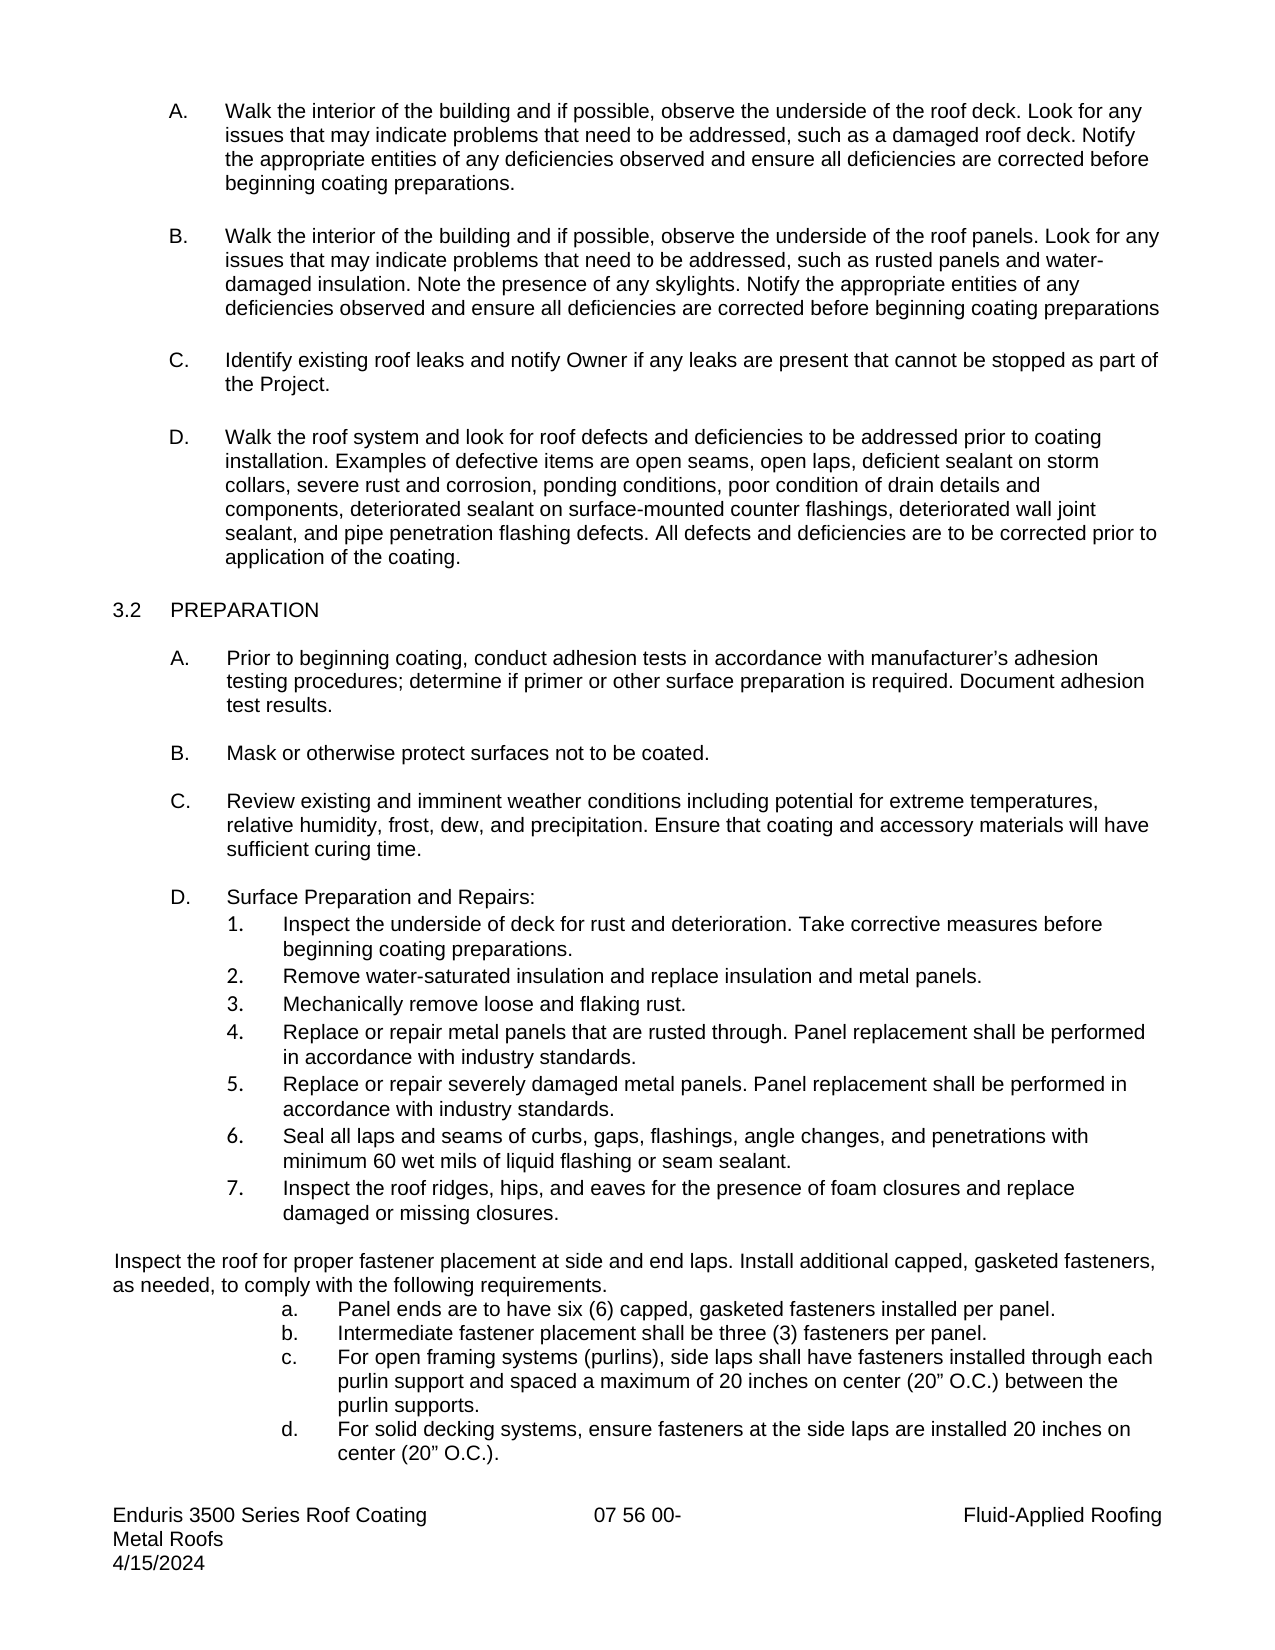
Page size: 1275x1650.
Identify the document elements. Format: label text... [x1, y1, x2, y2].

list Walk the roof system and look for roof defects and deficiencies to be addressed prior to coating installation. Examples of defective items are open seams, open laps, deficient sealant on storm collars, severe rust and corrosion, ponding conditions, poor condition of drain details and components, deteriorated sealant on surface-mounted counter flashings, deteriorated wall joint sealant, and pipe penetration flashing defects. All defects and deficiencies are to be corrected prior to application of the coating. [169, 425, 1162, 597]
list Mask or otherwise protect surfaces not to be coated. [170, 741, 1162, 765]
list Identify existing roof leaks and notify Owner if any leaks are present that cannot be stopped as part of the Project. [169, 348, 1162, 425]
list Inspect the underside of deck for rust and deterioration. Take corrective measures before beginning coating preparations. [226, 909, 1162, 961]
list Intermediate fastener placement shall be three (3) fasteners per panel. [281, 1321, 1162, 1344]
list Inspect the roof ridges, hips, and eaves for the presence of foam closures and replace damaged or missing closures. [226, 1173, 1162, 1225]
list Surface Preparation and Repairs: [170, 885, 1162, 909]
list Replace or repair metal panels that are rusted through. Panel replacement shall be performed in accordance with industry standards. [226, 1017, 1162, 1069]
list Mechanically remove loose and flaking rust. [226, 989, 1162, 1017]
list Remove water-saturated insulation and replace insulation and metal panels. [226, 961, 1162, 989]
list Replace or repair severely damaged metal panels. Panel replacement shall be performed in accordance with industry standards. [226, 1069, 1162, 1121]
list Prior to beginning coating, conduct adhesion tests in accordance with manufacturer’s adhesion testing procedures; determine if primer or other surface preparation is required. Document adhesion test results. [170, 645, 1162, 717]
list Inspect the roof for proper fastener placement at side and end laps. Install additional capped, gasketed fasteners, as needed, to comply with the following requirements. [112, 1249, 1162, 1297]
list Walk the interior of the building and if possible, observe the underside of the roof panels. Look for any issues that may indicate problems that need to be addressed, such as rusted panels and water-damaged insulation. Note the presence of any skylights. Notify the appropriate entities of any deficiencies observed and ensure all deficiencies are corrected before beginning coating preparations [169, 224, 1162, 348]
list For solid decking systems, ensure fasteners at the side laps are installed 20 inches on center (20” O.C.). [281, 1416, 1162, 1464]
list For open framing systems (purlins), side laps shall have fasteners installed through each purlin support and spaced a maximum of 20 inches on center (20” O.C.) between the purlin supports. [281, 1344, 1162, 1416]
list PREPARATION [112, 597, 1162, 621]
list Walk the interior of the building and if possible, observe the underside of the roof deck. Look for any issues that may indicate problems that need to be addressed, such as a damaged roof deck. Notify the appropriate entities of any deficiencies observed and ensure all deficiencies are corrected before beginning coating preparations. [169, 99, 1162, 224]
list Panel ends are to have six (6) capped, gasketed fasteners installed per panel. [281, 1297, 1162, 1321]
list Review existing and imminent weather conditions including potential for extreme temperatures, relative humidity, frost, dew, and precipitation. Ensure that coating and accessory materials will have sufficient curing time. [170, 789, 1162, 861]
list Seal all laps and seams of curbs, gaps, flashings, angle changes, and penetrations with minimum 60 wet mils of liquid flashing or seam sealant. [226, 1121, 1162, 1173]
